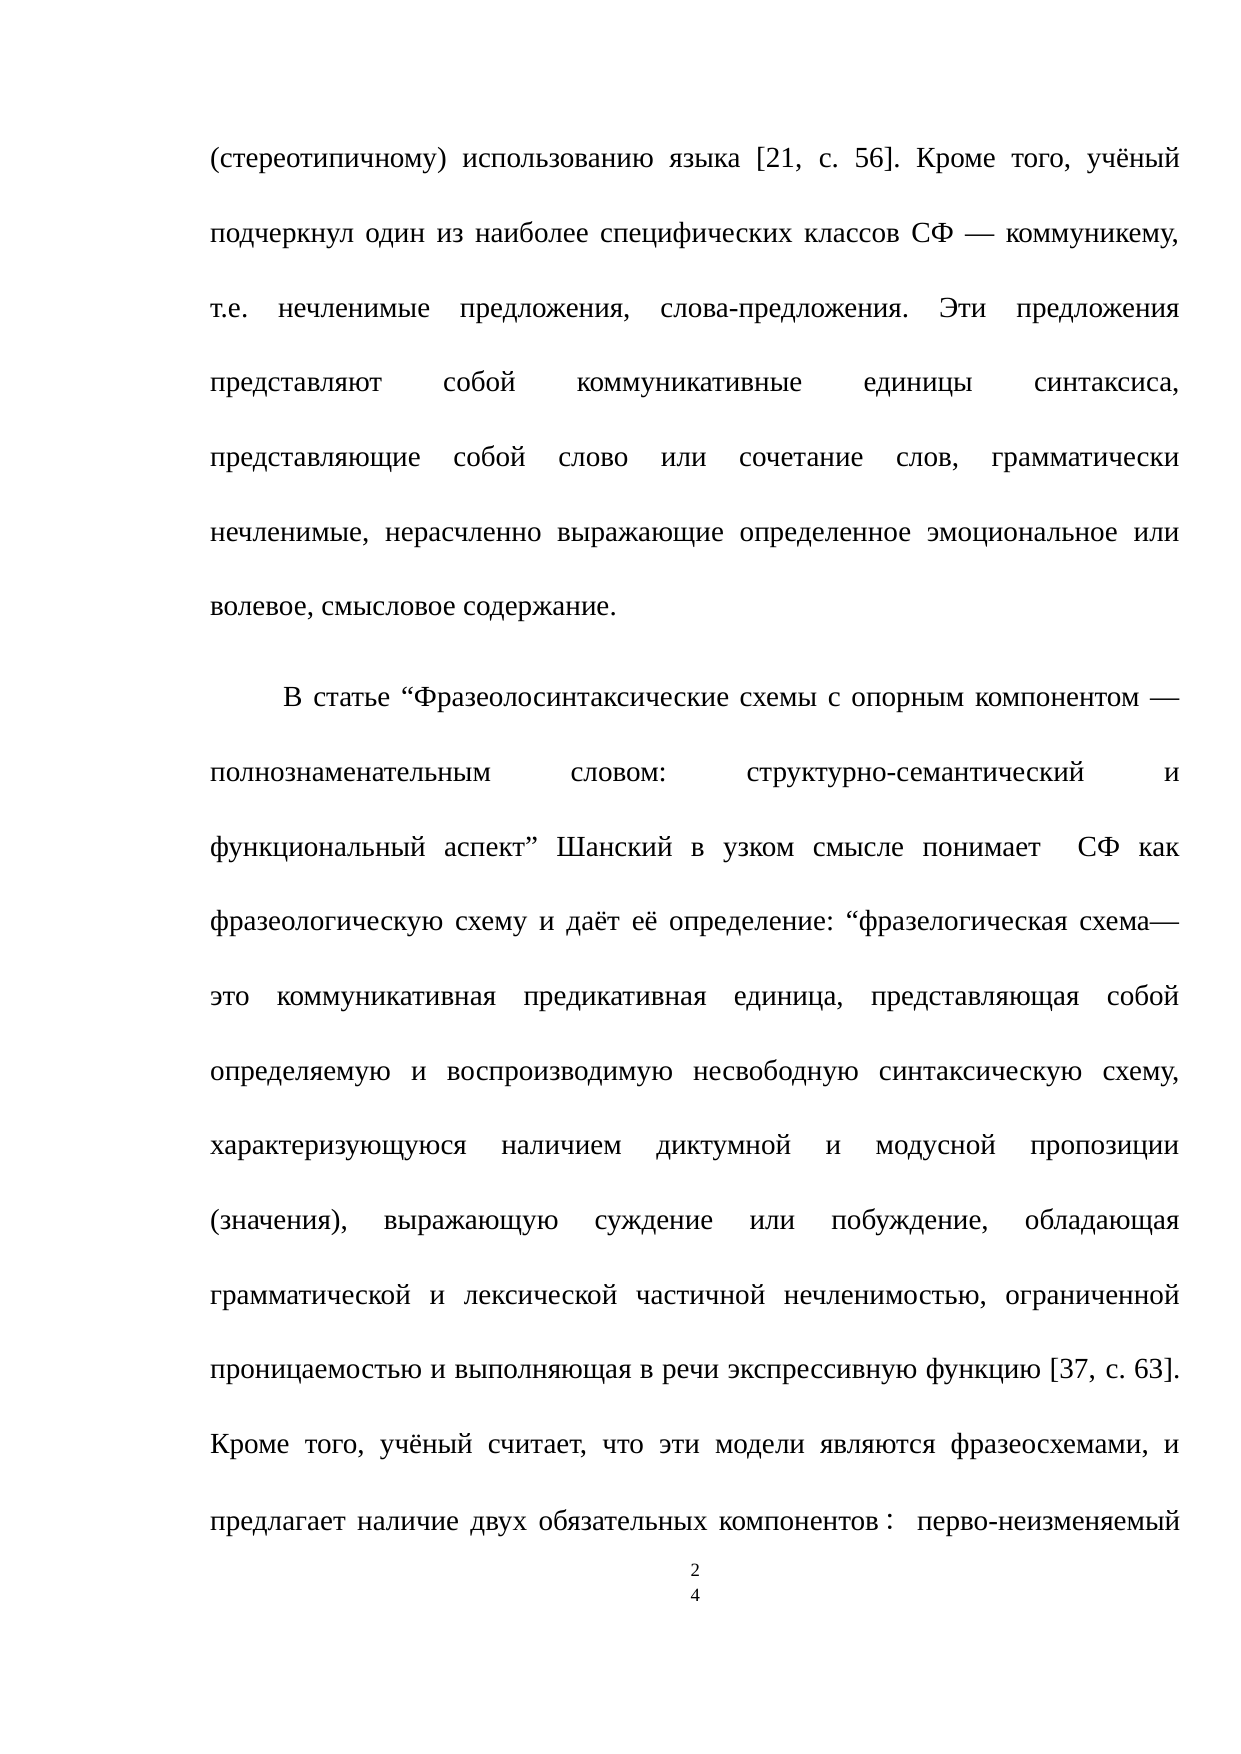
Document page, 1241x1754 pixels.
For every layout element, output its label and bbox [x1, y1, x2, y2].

text [210, 663, 1180, 1550]
text [210, 124, 1180, 638]
